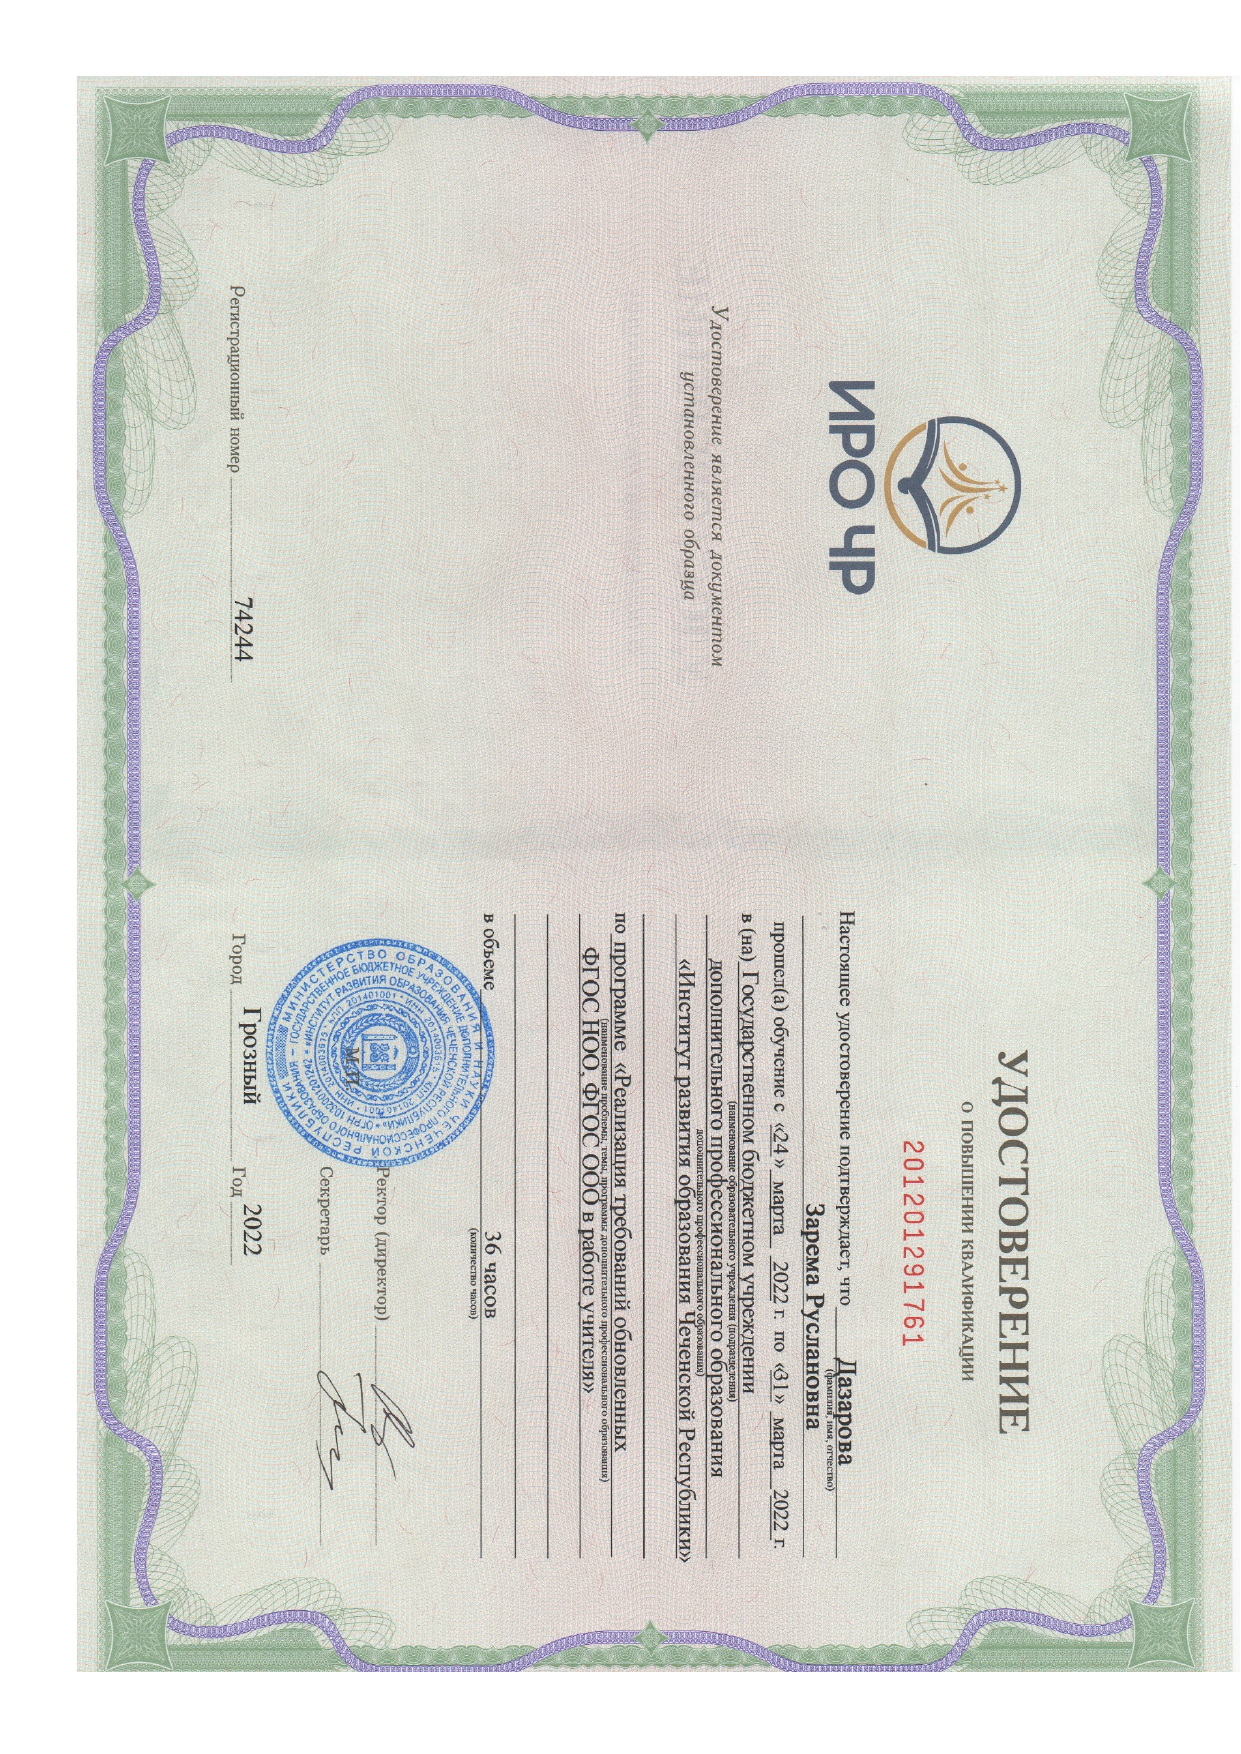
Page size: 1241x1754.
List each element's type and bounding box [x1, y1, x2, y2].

picture [76, 76, 1241, 1672]
